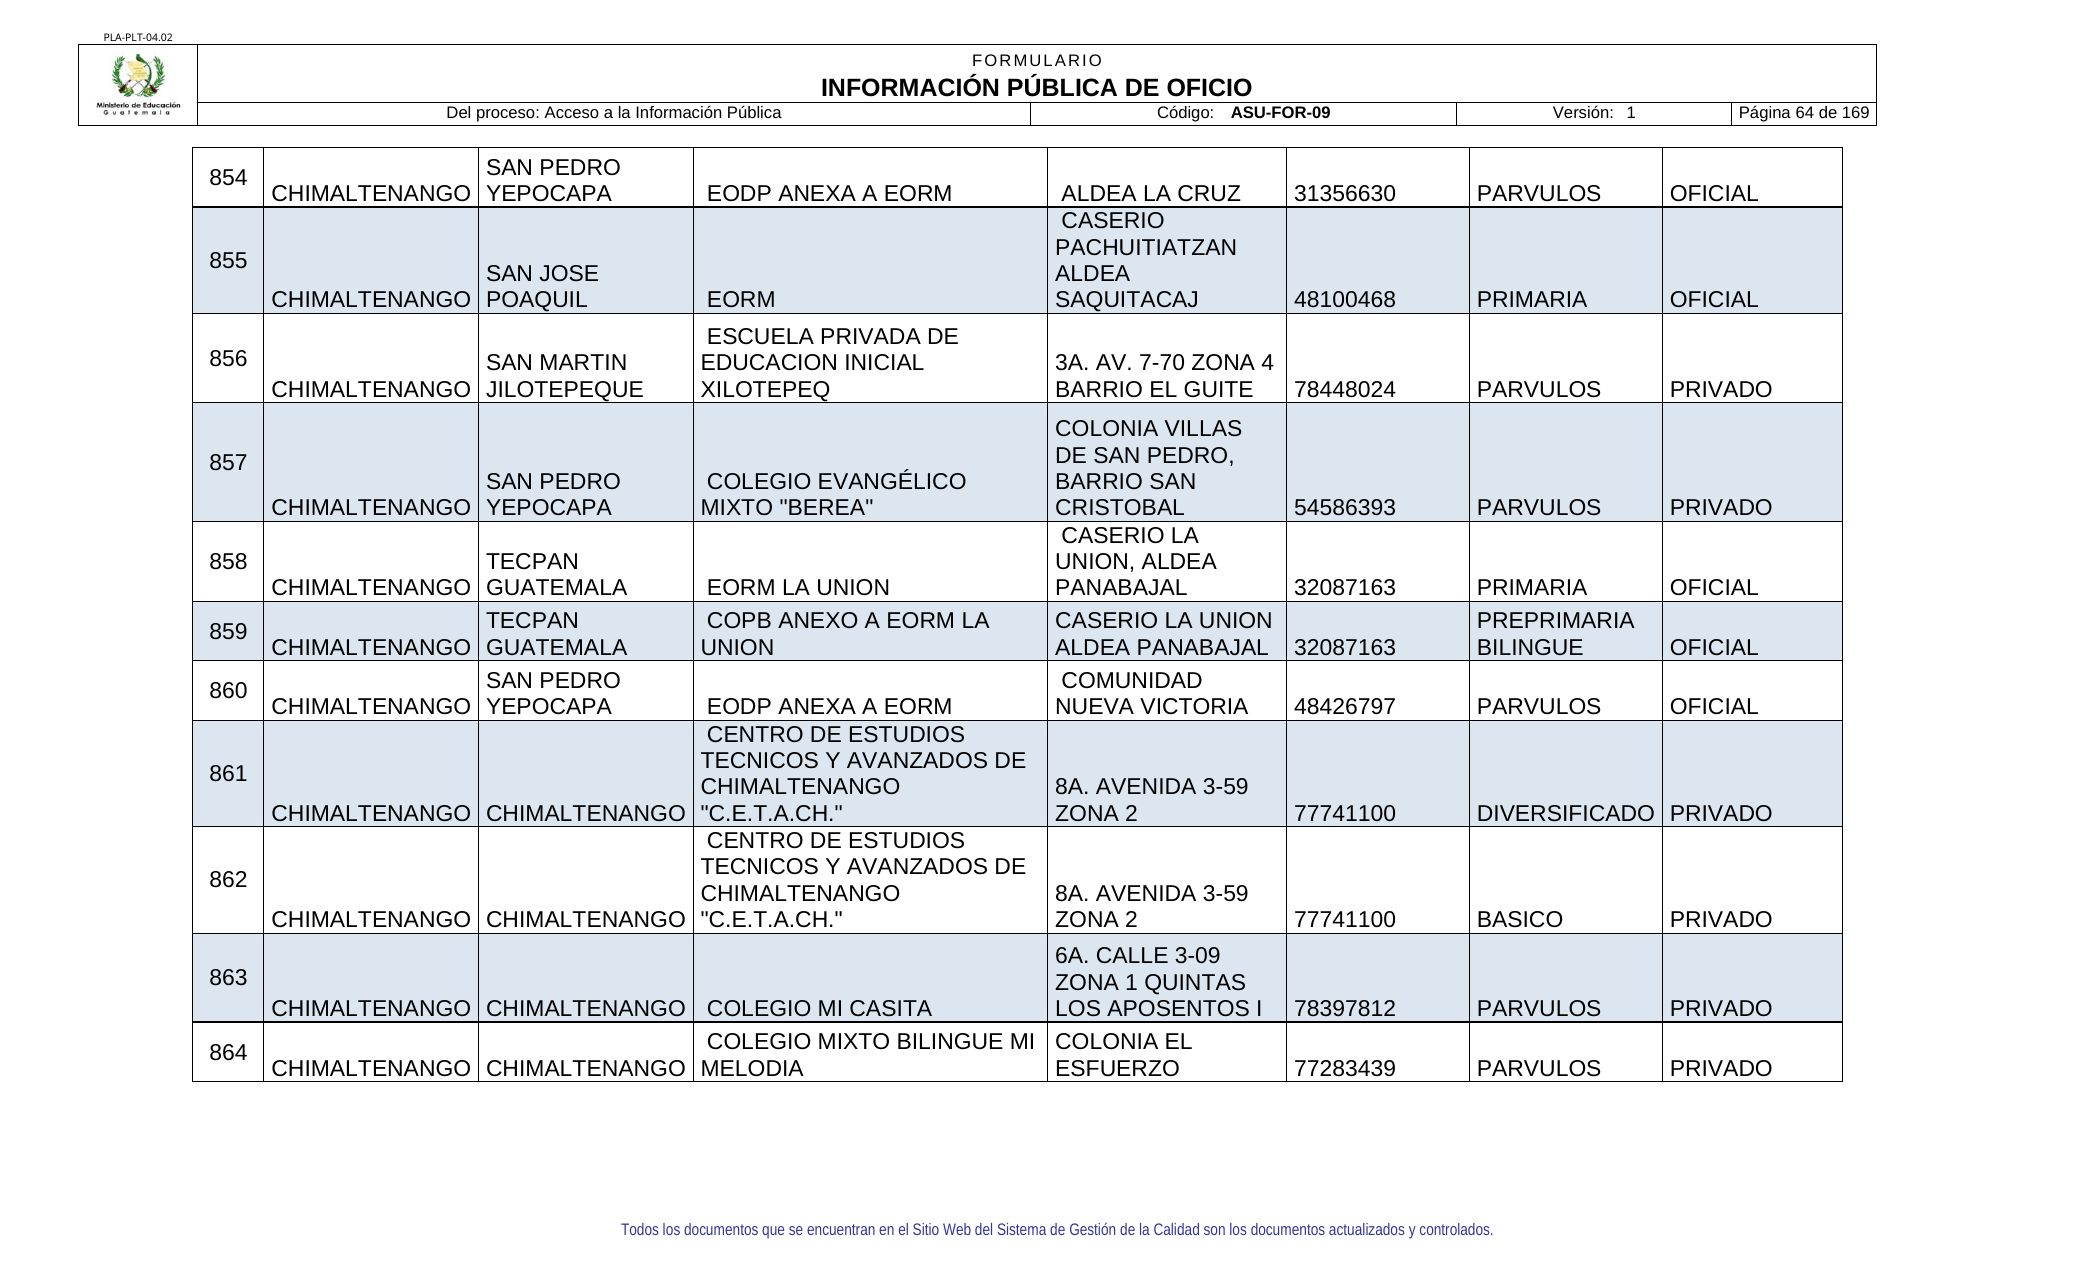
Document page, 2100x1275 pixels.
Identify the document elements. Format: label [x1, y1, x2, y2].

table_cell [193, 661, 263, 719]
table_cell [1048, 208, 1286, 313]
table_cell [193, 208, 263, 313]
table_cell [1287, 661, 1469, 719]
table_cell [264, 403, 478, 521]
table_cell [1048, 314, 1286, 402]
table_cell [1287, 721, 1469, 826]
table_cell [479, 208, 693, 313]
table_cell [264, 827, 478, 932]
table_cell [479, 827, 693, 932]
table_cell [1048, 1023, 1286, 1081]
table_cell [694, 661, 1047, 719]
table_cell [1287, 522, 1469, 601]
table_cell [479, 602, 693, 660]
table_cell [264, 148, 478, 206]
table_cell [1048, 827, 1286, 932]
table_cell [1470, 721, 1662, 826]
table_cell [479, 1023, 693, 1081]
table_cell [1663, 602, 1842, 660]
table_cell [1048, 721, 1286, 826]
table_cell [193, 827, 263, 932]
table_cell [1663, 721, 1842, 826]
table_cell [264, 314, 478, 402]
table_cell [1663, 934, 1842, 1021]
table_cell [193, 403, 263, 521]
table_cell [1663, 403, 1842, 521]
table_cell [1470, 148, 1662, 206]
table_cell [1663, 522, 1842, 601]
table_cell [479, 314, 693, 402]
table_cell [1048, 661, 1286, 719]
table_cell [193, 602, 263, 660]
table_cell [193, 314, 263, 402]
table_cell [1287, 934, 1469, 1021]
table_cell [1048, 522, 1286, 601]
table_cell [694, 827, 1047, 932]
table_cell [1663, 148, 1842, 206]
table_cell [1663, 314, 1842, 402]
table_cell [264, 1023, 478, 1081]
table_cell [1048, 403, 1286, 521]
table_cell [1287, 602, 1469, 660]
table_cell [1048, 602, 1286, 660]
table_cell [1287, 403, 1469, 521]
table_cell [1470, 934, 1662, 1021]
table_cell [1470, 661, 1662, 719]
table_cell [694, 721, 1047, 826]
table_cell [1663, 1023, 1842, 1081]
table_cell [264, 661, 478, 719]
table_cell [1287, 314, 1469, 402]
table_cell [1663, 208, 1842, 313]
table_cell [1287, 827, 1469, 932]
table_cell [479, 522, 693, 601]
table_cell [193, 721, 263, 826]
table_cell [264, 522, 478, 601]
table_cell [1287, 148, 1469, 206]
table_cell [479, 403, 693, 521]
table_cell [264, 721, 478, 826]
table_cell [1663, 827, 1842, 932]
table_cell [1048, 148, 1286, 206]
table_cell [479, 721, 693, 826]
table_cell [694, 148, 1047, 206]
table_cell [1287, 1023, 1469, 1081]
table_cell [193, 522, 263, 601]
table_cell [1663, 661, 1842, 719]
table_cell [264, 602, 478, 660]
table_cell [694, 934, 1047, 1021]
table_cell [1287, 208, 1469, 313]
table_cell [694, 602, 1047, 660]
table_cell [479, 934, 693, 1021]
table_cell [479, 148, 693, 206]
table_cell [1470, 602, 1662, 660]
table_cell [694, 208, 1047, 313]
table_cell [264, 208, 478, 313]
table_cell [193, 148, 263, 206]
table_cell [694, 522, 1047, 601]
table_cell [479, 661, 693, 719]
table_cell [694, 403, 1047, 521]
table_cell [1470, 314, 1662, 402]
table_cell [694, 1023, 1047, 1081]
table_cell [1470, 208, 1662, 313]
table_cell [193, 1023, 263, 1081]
picture [95, 51, 181, 117]
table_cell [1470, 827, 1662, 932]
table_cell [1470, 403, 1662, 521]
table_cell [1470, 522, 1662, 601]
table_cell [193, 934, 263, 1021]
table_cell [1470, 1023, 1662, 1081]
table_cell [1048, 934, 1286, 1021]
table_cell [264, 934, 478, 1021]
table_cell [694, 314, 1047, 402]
